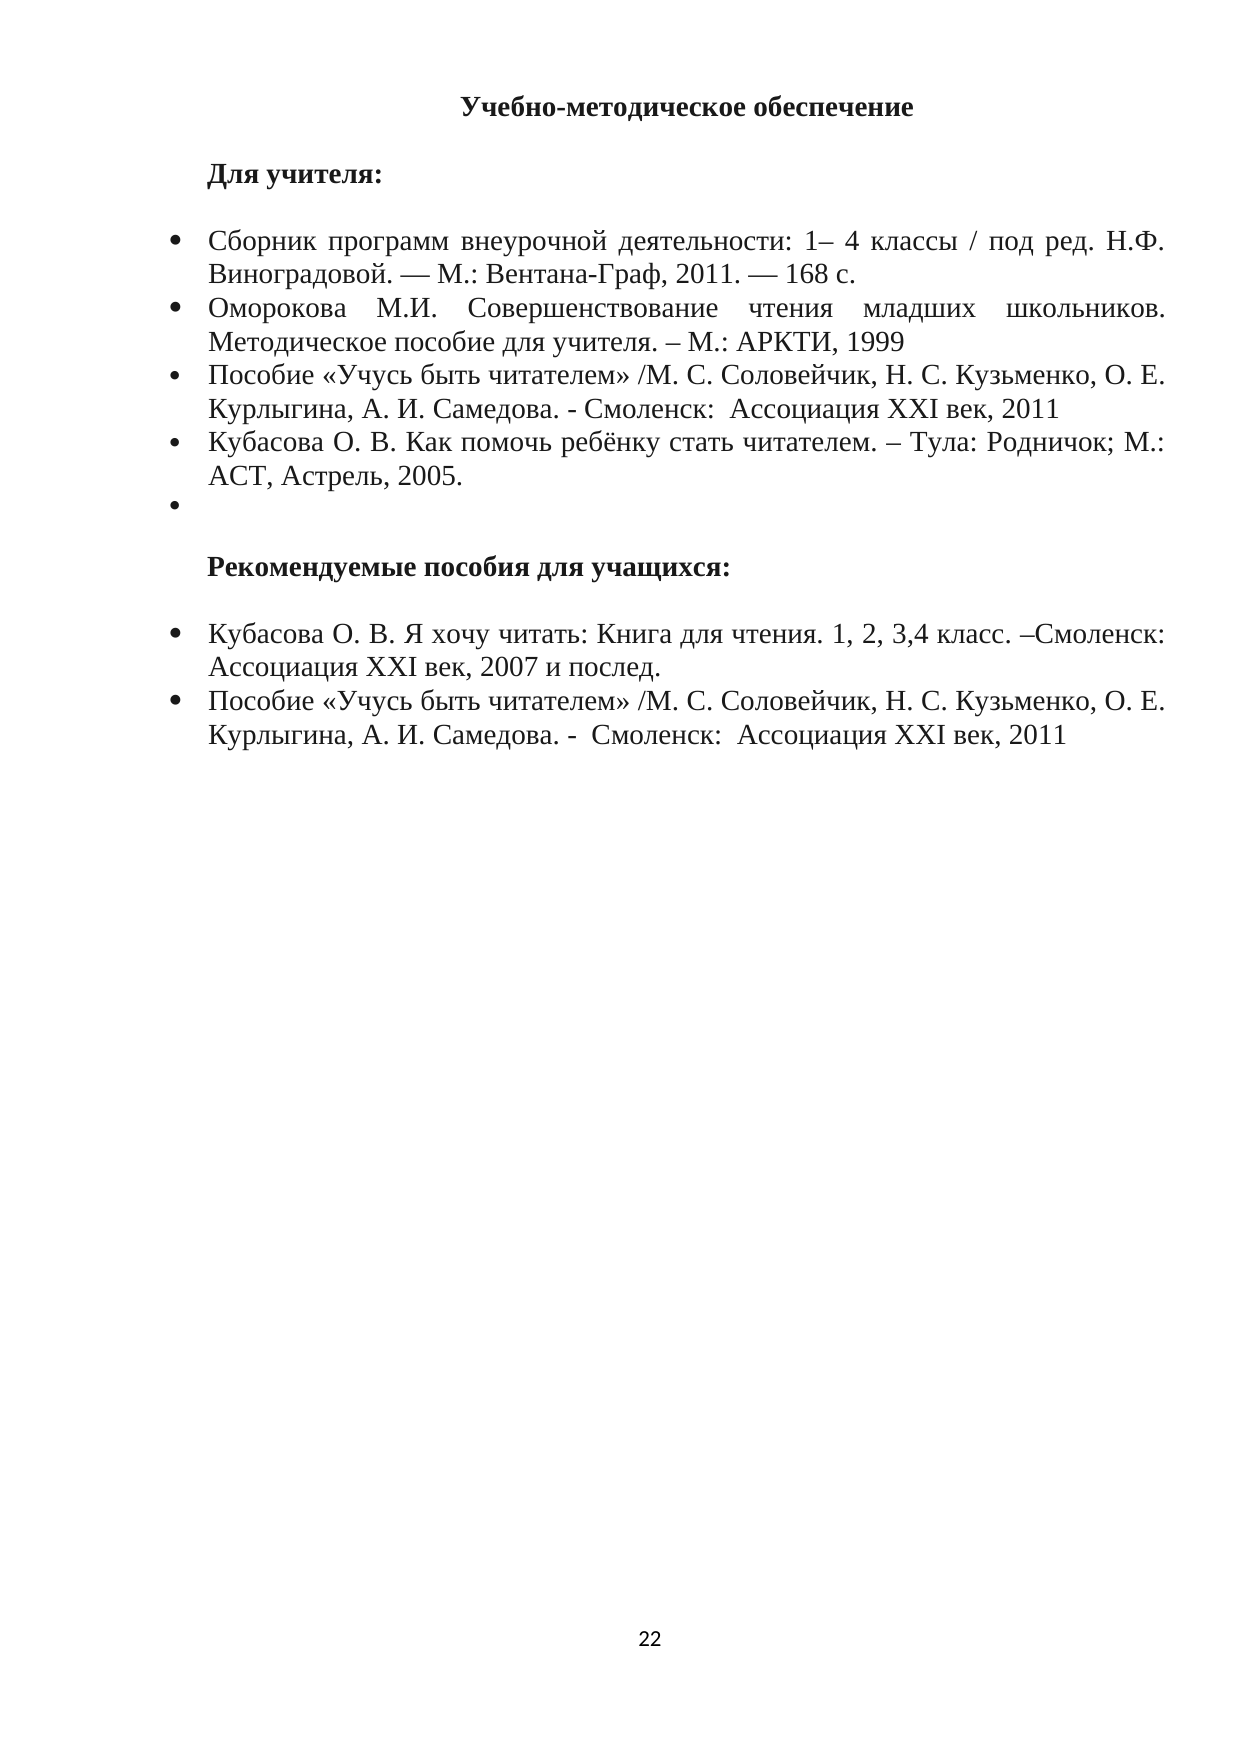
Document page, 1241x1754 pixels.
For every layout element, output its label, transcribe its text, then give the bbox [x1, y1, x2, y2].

text Рекомендуемые пособия для учащихся: [133, 549, 1167, 582]
list Оморокова М.И. Совершенствование чтения младших школьников. Методическое пособие для учителя. – М.: АРКТИ, 1999 [170, 290, 1167, 357]
list Сборник программ внеурочной деятельности: 1– 4 классы / под ред. Н.Ф. Виноградовой. — М.: Вентана-Граф, 2011. — 168 с. [170, 223, 1167, 290]
list Пособие «Учусь быть читателем» /М. С. Соловейчик, Н. С. Кузьменко, О. Е. Курлыгина, А. И. Самедова. - Смоленск: Ассоциация XXI век, 2011 [170, 357, 1167, 424]
text Для учителя: [133, 156, 1167, 189]
text Учебно-методическое обеспечение [133, 89, 1167, 122]
list Кубасова О. В. Я хочу читать: Книга для чтения. 1, 2, 3,4 класс. –Смоленск: Ассоциация XXI век, 2007 и послед. [170, 616, 1167, 683]
list Пособие «Учусь быть читателем» /М. С. Соловейчик, Н. С. Кузьменко, О. Е. Курлыгина, А. И. Самедова. - Смоленск: Ассоциация XXI век, 2011 [170, 683, 1167, 750]
list Кубасова О. В. Как помочь ребёнку стать читателем. – Тула: Родничок; М.: АСТ, Астрель, 2005. [170, 424, 1167, 491]
